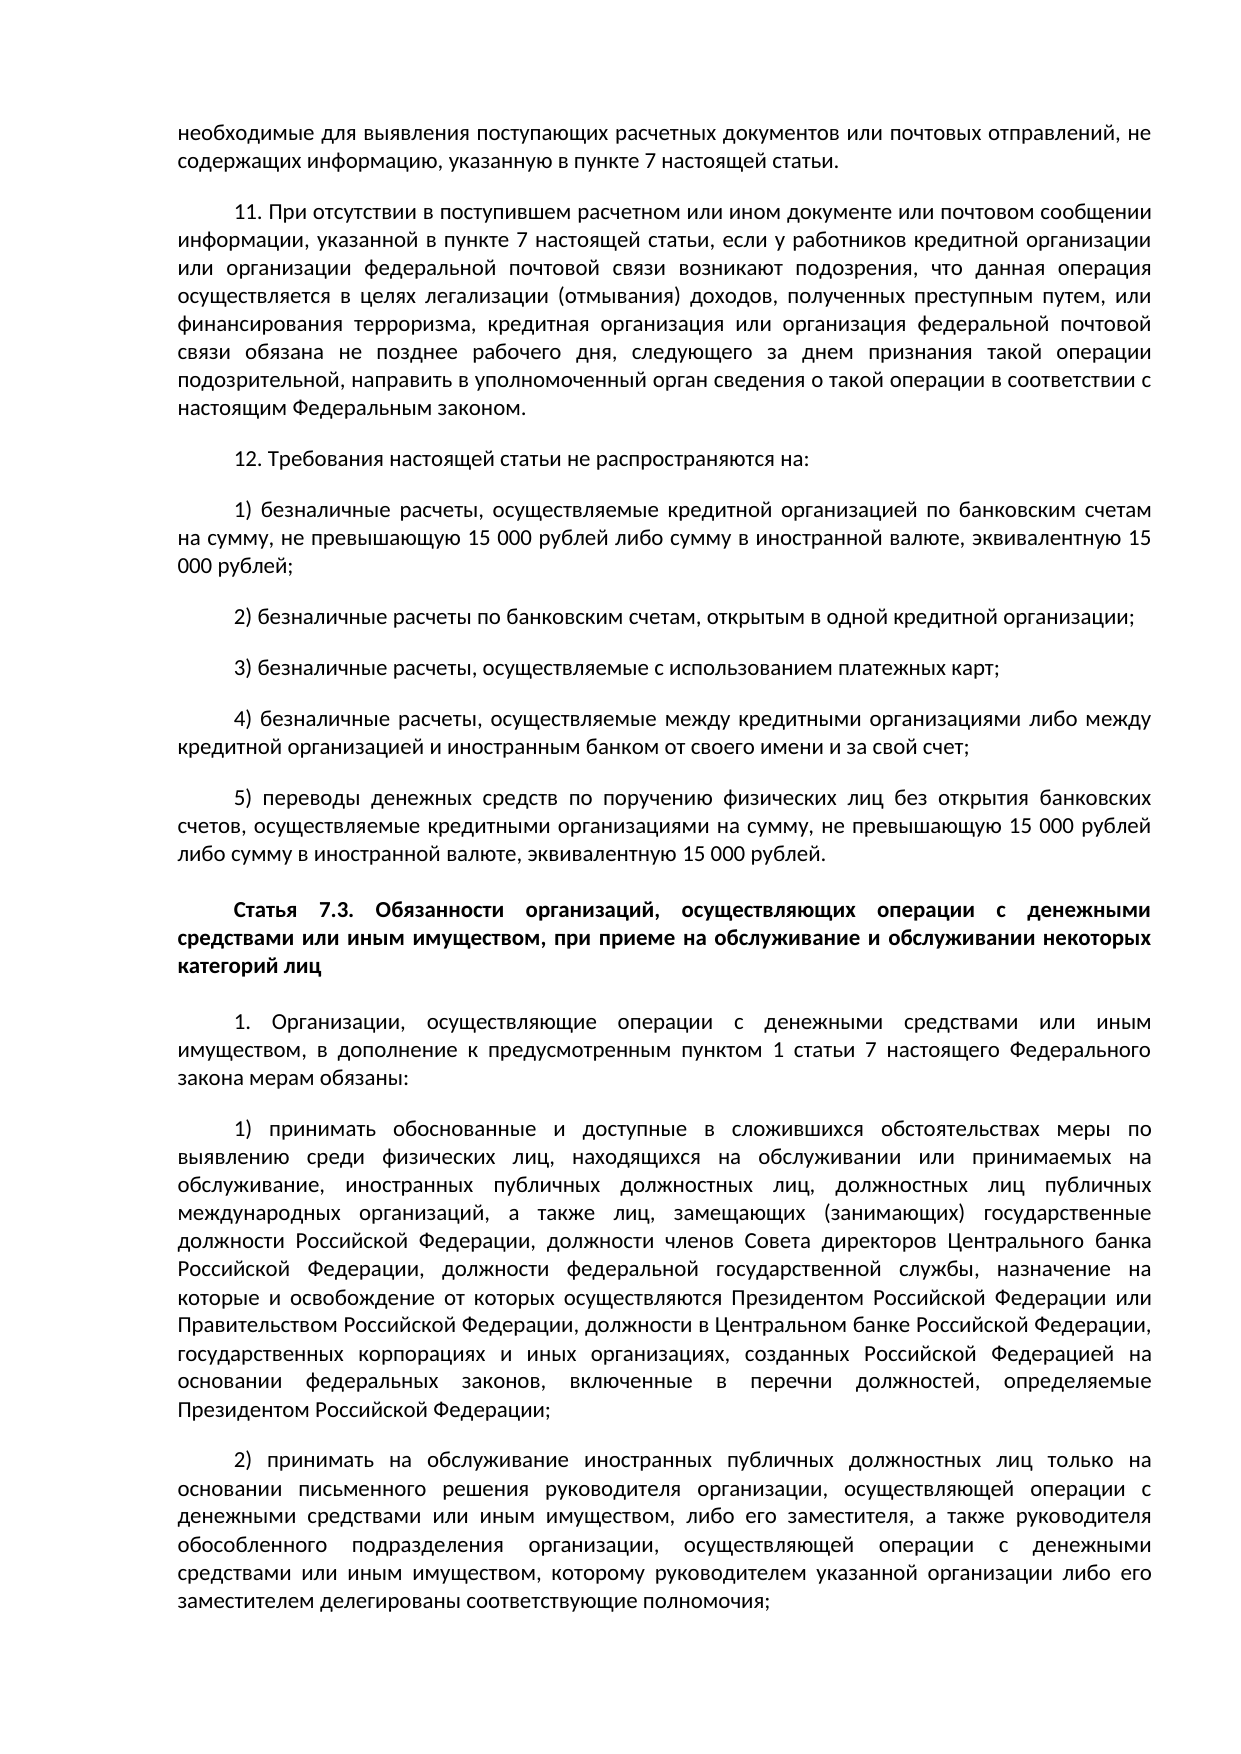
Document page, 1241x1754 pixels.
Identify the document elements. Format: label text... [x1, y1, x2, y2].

text 1) безналичные расчеты, осуществляемые кредитной организацией по банковским счетам на сумму, не превышающую 15 000 рублей либо сумму в иностранной валюте, эквивалентную 15 000 рублей; [177, 495, 1152, 579]
text 3) безналичные расчеты, осуществляемые с использованием платежных карт; [177, 653, 1152, 681]
text 4) безналичные расчеты, осуществляемые между кредитными организациями либо между кредитной организацией и иностранным банком от своего имени и за свой счет; [177, 704, 1152, 760]
text Статья 7.3. Обязанности организаций, осуществляющих операции с денежными средствами или иным имуществом, при приеме на обслуживание и обслуживании некоторых категорий лиц [177, 895, 1152, 979]
text 2) принимать на обслуживание иностранных публичных должностных лиц только на основании письменного решения руководителя организации, осуществляющей операции с денежными средствами или иным имуществом, либо его заместителя, а также руководителя обособленного подразделения организации, осуществляющей операции с денежными средствами или иным имуществом, которому руководителем указанной организации либо его заместителем делегированы соответствующие полномочия; [177, 1446, 1152, 1614]
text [177, 118, 1152, 174]
text 1) принимать обоснованные и доступные в сложившихся обстоятельствах меры по выявлению среди физических лиц, находящихся на обслуживании или принимаемых на обслуживание, иностранных публичных должностных лиц, должностных лиц публичных международных организаций, а также лиц, замещающих (занимающих) государственные должности Российской Федерации, должности членов Совета директоров Центрального банка Российской Федерации, должности федеральной государственной службы, назначение на которые и освобождение от которых осуществляются Президентом Российской Федерации или Правительством Российской Федерации, должности в Центральном банке Российской Федерации, государственных корпорациях и иных организациях, созданных Российской Федерацией на основании федеральных законов, включенные в перечни должностей, определяемые Президентом Российской Федерации; [177, 1114, 1152, 1423]
text 1. Организации, осуществляющие операции с денежными средствами или иным имуществом, в дополнение к предусмотренным пунктом 1 статьи 7 настоящего Федерального закона мерам обязаны: [177, 1007, 1152, 1092]
text 11. При отсутствии в поступившем расчетном или ином документе или почтовом сообщении информации, указанной в пункте 7 настоящей статьи, если у работников кредитной организации или организации федеральной почтовой связи возникают подозрения, что данная операция осуществляется в целях легализации (отмывания) доходов, полученных преступным путем, или финансирования терроризма, кредитная организация или организация федеральной почтовой связи обязана не позднее рабочего дня, следующего за днем признания такой операции подозрительной, направить в уполномоченный орган сведения о такой операции в соответствии с настоящим Федеральным законом. [177, 197, 1152, 421]
text 5) переводы денежных средств по поручению физических лиц без открытия банковских счетов, осуществляемые кредитными организациями на сумму, не превышающую 15 000 рублей либо сумму в иностранной валюте, эквивалентную 15 000 рублей. [177, 783, 1152, 867]
text 2) безналичные расчеты по банковским счетам, открытым в одной кредитной организации; [177, 602, 1152, 630]
text 12. Требования настоящей статьи не распространяются на: [177, 444, 1152, 472]
